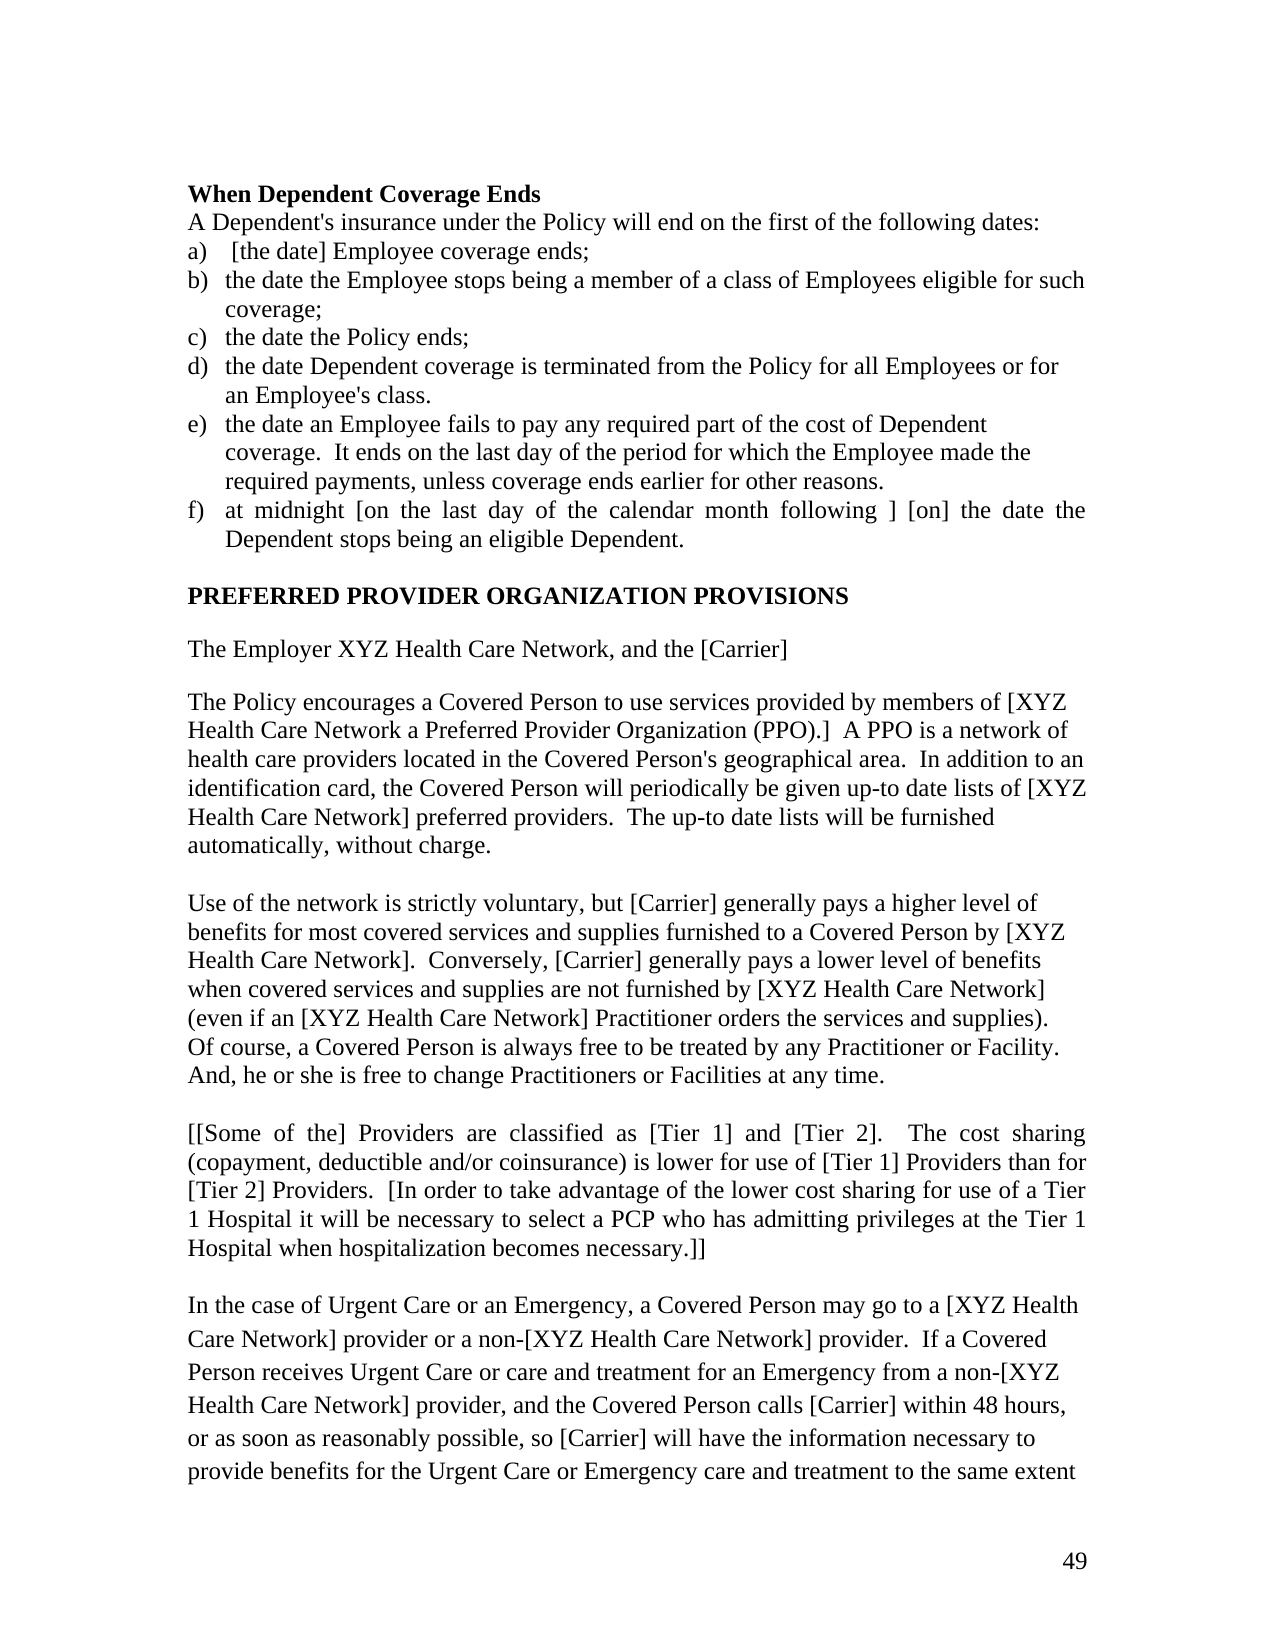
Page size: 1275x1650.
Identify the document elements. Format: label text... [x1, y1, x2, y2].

text PREFERRED PROVIDER ORGANIZATION PROVISIONS [187, 581, 1087, 610]
text Use of the network is strictly voluntary, but [Carrier] generally pays a higher level of benefits for most covered services and supplies furnished to a Covered Person by [XYZ Health Care Network]. Conversely, [Carrier] generally pays a lower level of benefits when covered services and supplies are not furnished by [XYZ Health Care Network] (even if an [XYZ Health Care Network] Practitioner orders the services and supplies). Of course, a Covered Person is always free to be treated by any Practitioner or Facility. And, he or she is free to change Practitioners or Facilities at any time. [187, 888, 1087, 1089]
list the date the Policy ends; [187, 322, 1087, 351]
text A Dependent's insurance under the Policy will end on the first of the following dates: [187, 207, 1087, 236]
text [[Some of the] Providers are classified as [Tier 1] and [Tier 2]. The cost sharing (copayment, deductible and/or coinsurance) is lower for use of [Tier 1] Providers than for [Tier 2] Providers. [In order to take advantage of the lower cost sharing for use of a Tier 1 Hospital it will be necessary to select a PCP who has admitting privileges at the Tier 1 Hospital when hospitalization becomes necessary.]] [187, 1118, 1087, 1262]
list at midnight [on the last day of the calendar month following ] [on] the date the Dependent stops being an eligible Dependent. [187, 495, 1087, 552]
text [187, 1291, 1087, 1484]
text The Employer XYZ Health Care Network, and the [Carrier] [187, 634, 1087, 663]
text The Policy encourages a Covered Person to use services provided by members of [XYZ Health Care Network a Preferred Provider Organization (PPO).] A PPO is a network of health care providers located in the Covered Person's geographical area. In addition to an identification card, the Covered Person will periodically be given up-to date lists of [XYZ Health Care Network] preferred providers. The up-to date lists will be furnished automatically, without charge. [187, 687, 1087, 859]
list the date the Employee stops being a member of a class of Employees eligible for such coverage; [187, 265, 1087, 322]
list [the date] Employee coverage ends; [187, 236, 1087, 265]
text When Dependent Coverage Ends [187, 179, 1087, 207]
list the date Dependent coverage is terminated from the Policy for all Employees or for an Employee's class. [187, 351, 1087, 409]
list the date an Employee fails to pay any required part of the cost of Dependent coverage. It ends on the last day of the period for which the Employee made the required payments, unless coverage ends earlier for other reasons. [187, 409, 1087, 495]
